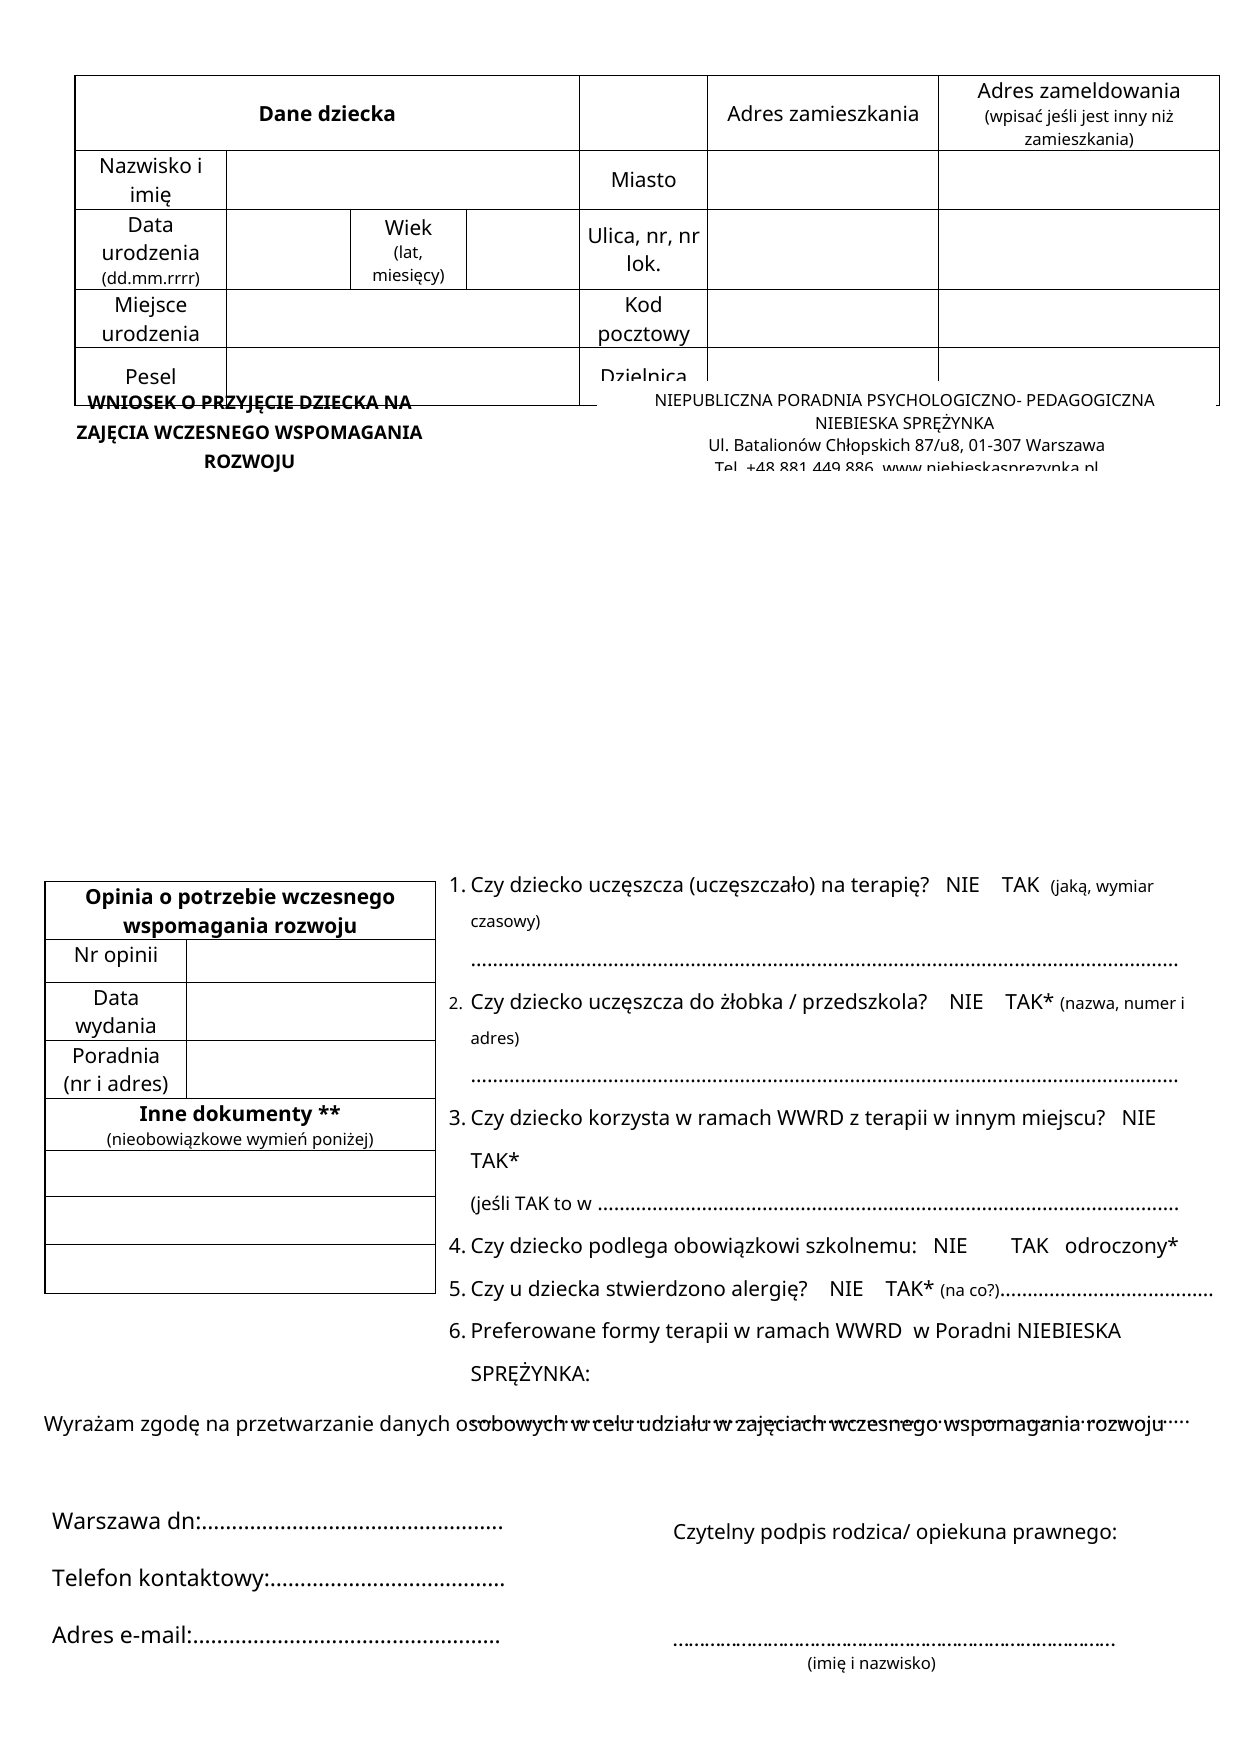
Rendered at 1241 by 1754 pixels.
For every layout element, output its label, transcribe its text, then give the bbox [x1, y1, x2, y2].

table_header Dane dziecka [76, 76, 579, 150]
table_cell Inne dokumenty ** (nieobowiązkowe wymień poniżej) [46, 1099, 435, 1150]
table_cell [467, 210, 579, 289]
table_cell [187, 1041, 435, 1098]
table_cell Poradnia (nr i adres) [46, 1041, 186, 1098]
table_cell [227, 348, 579, 405]
table_cell [227, 210, 350, 289]
table_cell [939, 348, 1219, 405]
table_header Opinia o potrzebie wczesnego wspomagania rozwoju [46, 882, 435, 939]
table_cell [708, 151, 938, 209]
table_cell Ulica, nr, nr lok. [580, 210, 707, 289]
table_cell Miejsce urodzenia [76, 290, 226, 347]
table_header [580, 76, 707, 150]
table_cell [46, 1197, 435, 1244]
table_cell Nazwisko i imię [76, 151, 226, 209]
table_header Adres zamieszkania [708, 76, 938, 150]
table_cell Nr opinii [46, 940, 186, 982]
table_cell Data wydania [46, 983, 186, 1040]
table_cell Miasto [580, 151, 707, 209]
table_cell Dzielnica [580, 348, 707, 405]
table_cell [708, 348, 938, 381]
table_cell [46, 1151, 435, 1196]
table_cell [187, 983, 435, 1040]
table_header Adres zameldowania (wpisać jeśli jest inny niż zamieszkania) [939, 76, 1219, 150]
table_cell [227, 151, 579, 209]
table_cell Pesel [76, 348, 226, 405]
table_cell [939, 290, 1219, 347]
table_cell [227, 290, 579, 347]
table_cell Wiek (lat, miesięcy) [351, 210, 466, 289]
table_cell [708, 290, 938, 347]
table_cell Kod pocztowy [580, 290, 707, 347]
table_cell [939, 210, 1219, 289]
table_cell [46, 1245, 435, 1293]
table_cell [187, 940, 435, 982]
table_cell Data urodzenia (dd.mm.rrrr) [76, 210, 226, 289]
table_cell [708, 210, 938, 289]
table_cell [939, 151, 1219, 209]
